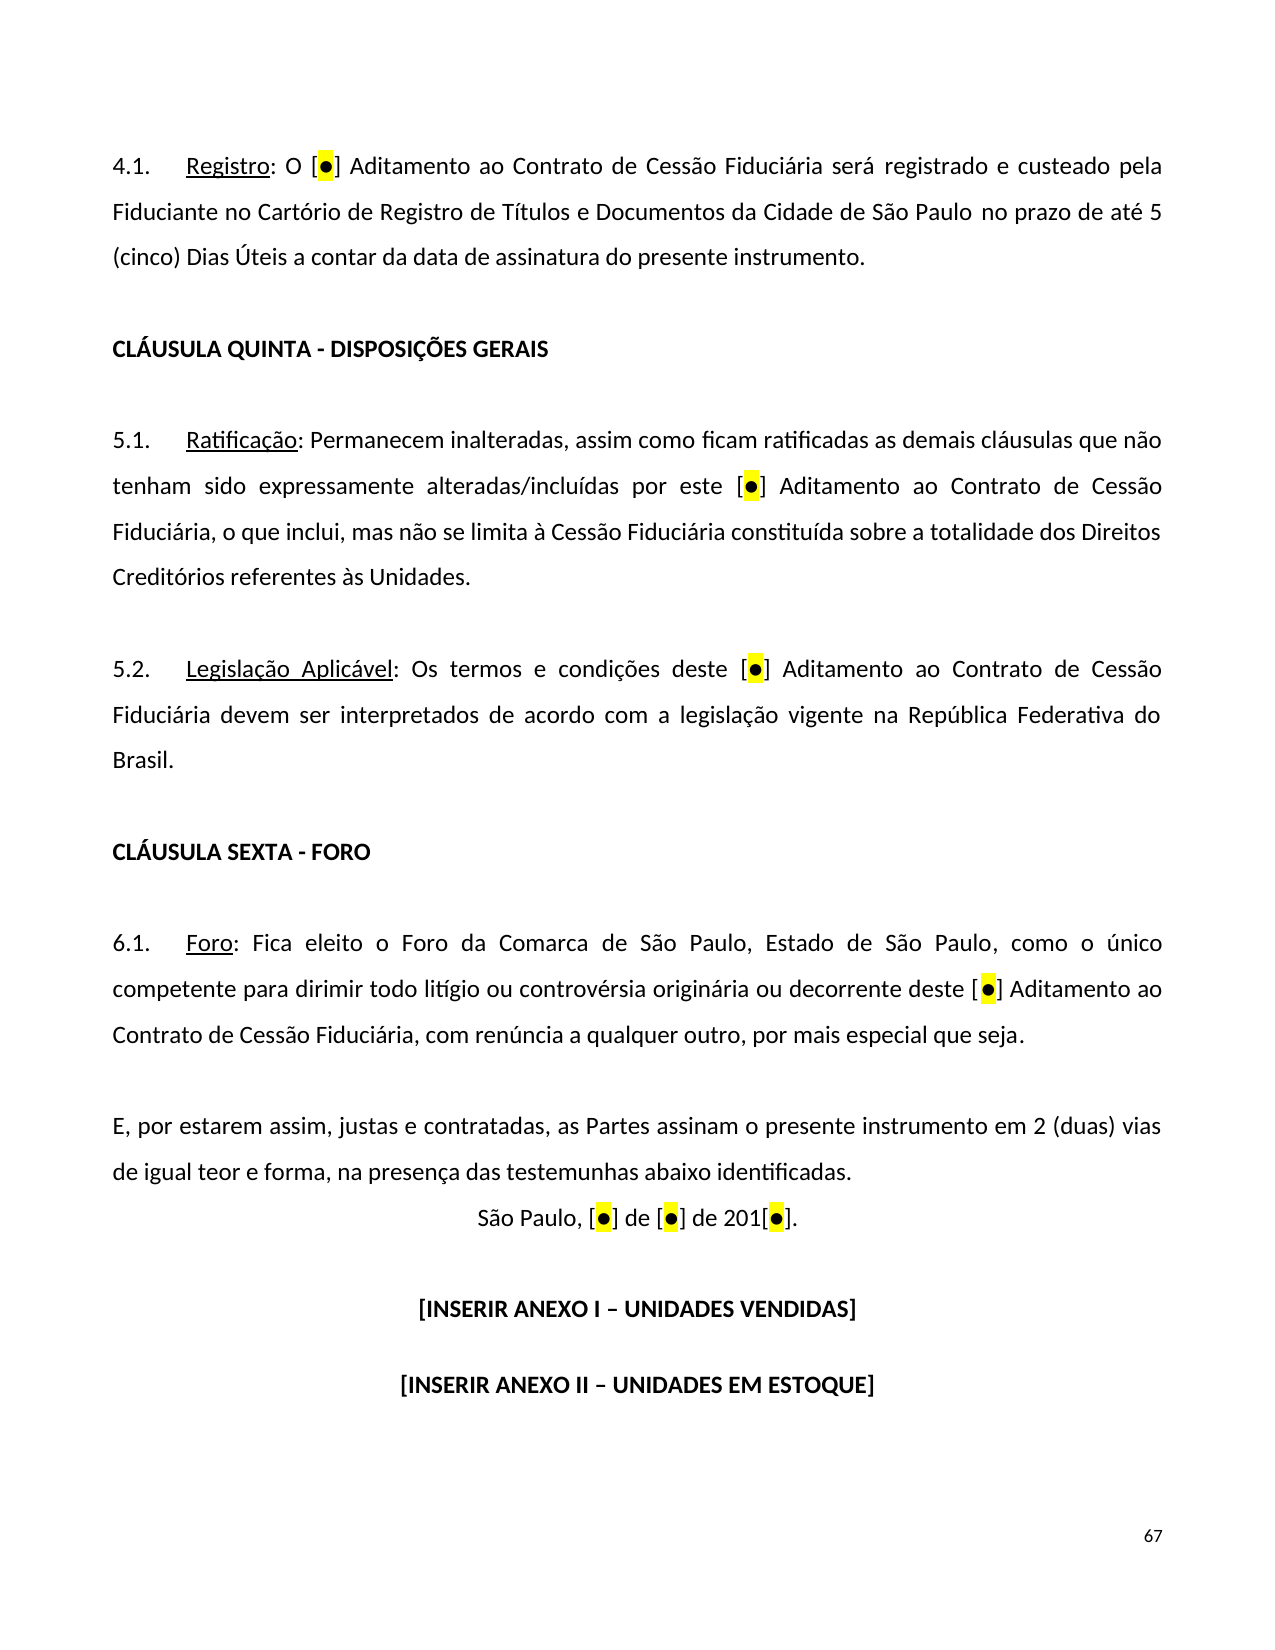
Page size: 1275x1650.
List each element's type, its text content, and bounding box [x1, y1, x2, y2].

text São Paulo, [●] de [●] de 201[●]. [784, 1202, 1162, 1232]
text [INSERIR ANEXO II – UNIDADES EM ESTOQUE] [112, 1369, 1162, 1400]
text CLÁUSULA SEXTA - FORO [112, 836, 1162, 866]
text 4.1. Registro: O [●] Aditamento ao Contrato de Cessão Fiduciária será registrado e custeado pela Fiduciante no Cartório de Registro de Títulos e Documentos da Cidade de São Paulo no prazo de até 5 (cinco) Dias Úteis a contar da data de assinatura do presente instrumento. [112, 150, 1162, 272]
text São Paulo, [●] de [●] de 201[●]. [112, 1202, 596, 1232]
text 6.1. Foro: Fica eleito o Foro da Comarca de São Paulo, Estado de São Paulo, como o único competente para dirimir todo litígio ou controvérsia originária ou decorrente deste [●] Aditamento ao Contrato de Cessão Fiduciária, com renúncia a qualquer outro, por mais especial que seja. [112, 927, 1162, 1049]
text 5.2. Legislação Aplicável: Os termos e condições deste [●] Aditamento ao Contrato de Cessão Fiduciária devem ser interpretados de acordo com a legislação vigente na República Federativa do Brasil. [112, 653, 1162, 775]
text 5.1. Ratificação: Permanecem inalteradas, assim como ficam ratificadas as demais cláusulas que não tenham sido expressamente alteradas/incluídas por este [●] Aditamento ao Contrato de Cessão Fiduciária, o que inclui, mas não se limita à Cessão Fiduciária constituída sobre a totalidade dos Direitos Creditórios referentes às Unidades. [112, 424, 1162, 592]
text São Paulo, [●] de [●] de 201[●]. [678, 1202, 769, 1232]
text CLÁUSULA QUINTA - DISPOSIÇÕES GERAIS [112, 333, 1162, 363]
text [INSERIR ANEXO I – UNIDADES VENDIDAS] [112, 1293, 1162, 1324]
text E, por estarem assim, justas e contratadas, as Partes assinam o presente instrumento em 2 (duas) vias de igual teor e forma, na presença das testemunhas abaixo identificadas. [112, 1110, 1162, 1187]
